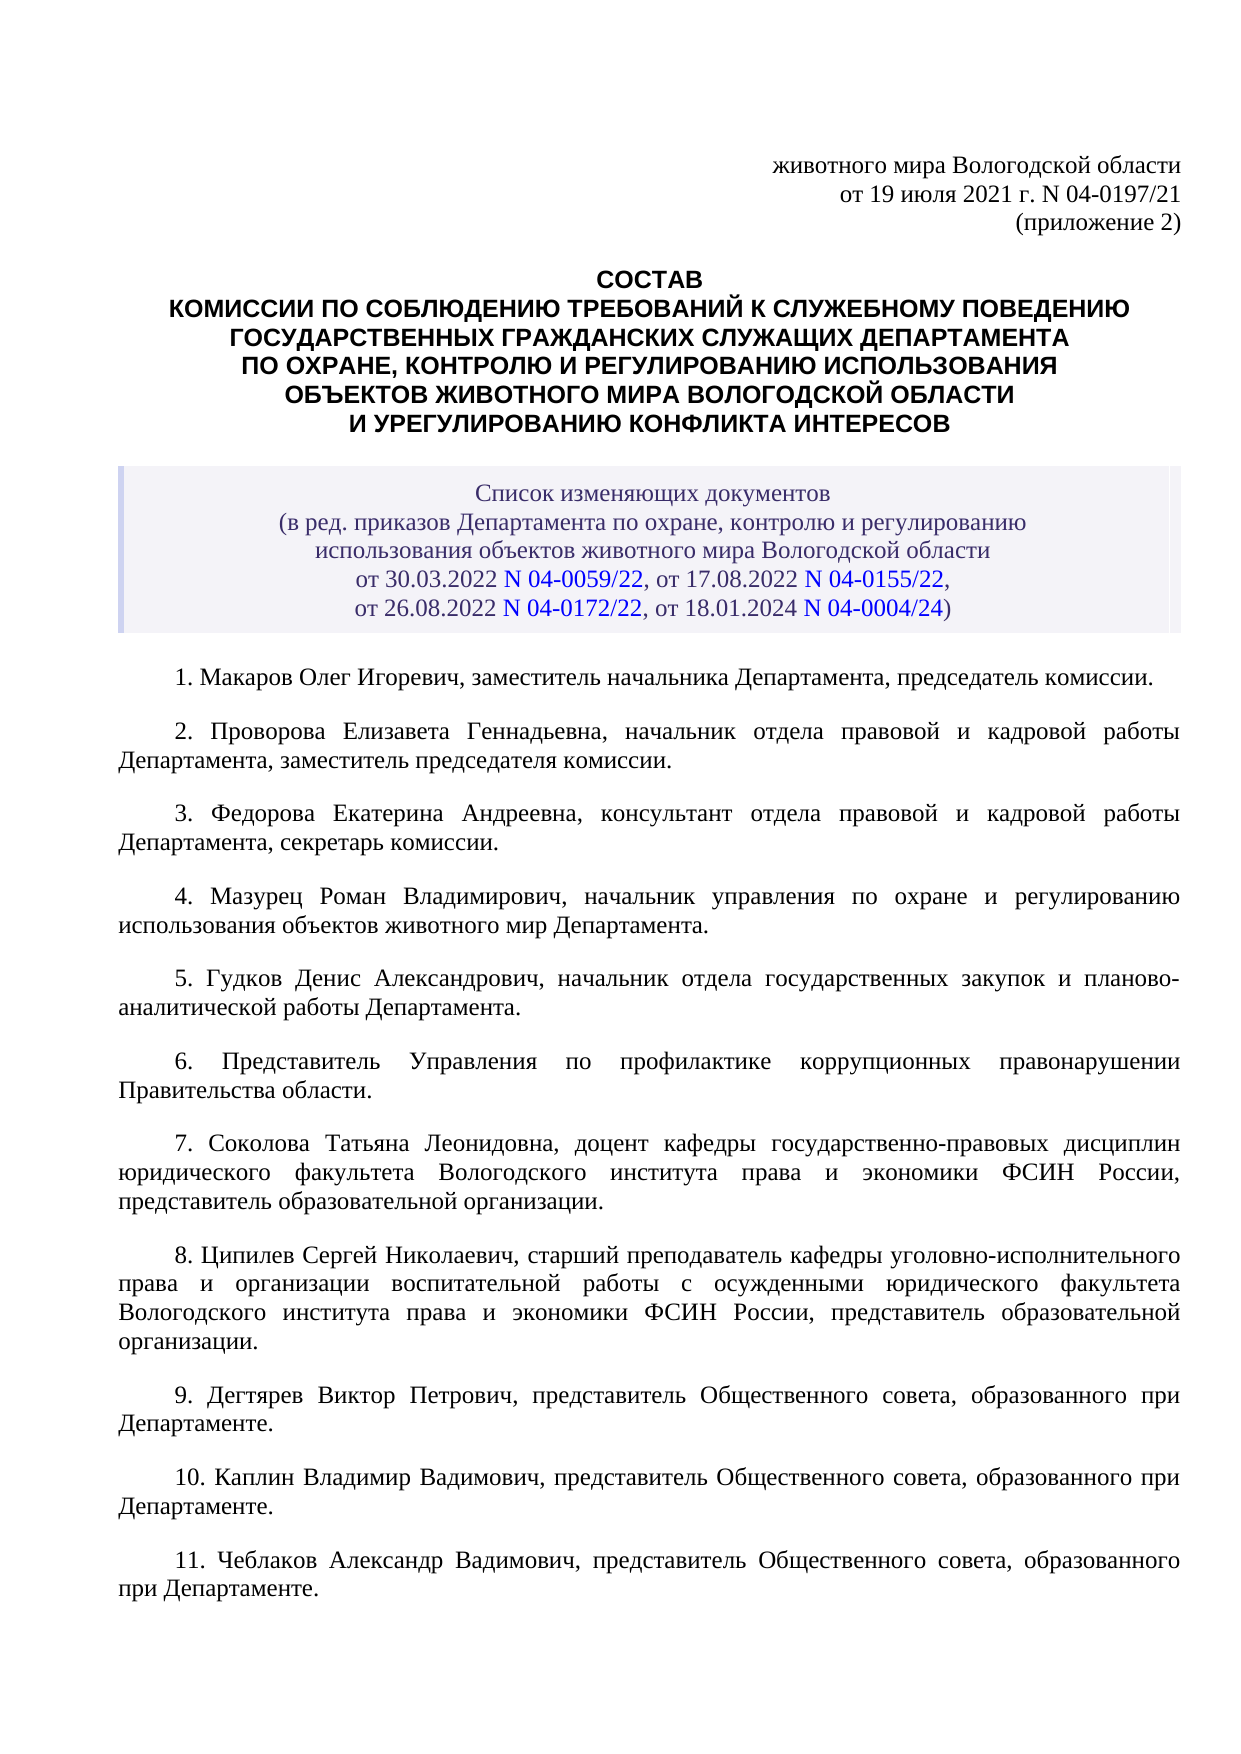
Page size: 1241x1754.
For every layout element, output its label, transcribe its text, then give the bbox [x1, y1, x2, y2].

text 8. Ципилев Сергей Николаевич, старший преподаватель кафедры уголовно-исполнительного права и организации воспитательной работы с осужденными юридического факультета Вологодского института права и экономики ФСИН России, представитель образовательной организации. [118, 1240, 1181, 1355]
table_header [118, 466, 124, 633]
text 7. Соколова Татьяна Леонидовна, доцент кафедры государственно-правовых дисциплин юридического факультета Вологодского института права и экономики ФСИН России, представитель образовательной организации. [118, 1128, 1181, 1215]
table_header Список изменяющих документов (в ред. приказов Департамента по охране, контролю и регулированию использования объектов животного мира Вологодской области от 30.03.2022 N 04-0059/22, от 17.08.2022 N 04-0155/22, от 26.08.2022 N 04-0172/22, от 18.01.2024 N 04-0004/24) [136, 466, 1169, 633]
title ПО ОХРАНЕ, КОНТРОЛЮ И РЕГУЛИРОВАНИЮ ИСПОЛЬЗОВАНИЯ [118, 351, 1181, 380]
text 11. Чеблаков Александр Вадимович, представитель Общественного совета, образованного при Департаменте. [118, 1545, 1181, 1602]
text (приложение 2) [118, 207, 1181, 236]
text 9. Дегтярев Виктор Петрович, представитель Общественного совета, образованного при Департаменте. [118, 1380, 1181, 1437]
text 10. Каплин Владимир Вадимович, представитель Общественного совета, образованного при Департаменте. [118, 1462, 1181, 1520]
table_header [124, 466, 136, 633]
text от 19 июля 2021 г. N 04-0197/21 [118, 179, 1181, 207]
text 2. Проворова Елизавета Геннадьевна, начальник отдела правовой и кадровой работы Департамента, заместитель председателя комиссии. [118, 716, 1181, 773]
text животного мира Вологодской области [118, 150, 1181, 179]
text 1. Макаров Олег Игоревич, заместитель начальника Департамента, председатель комиссии. [118, 662, 1181, 691]
title И УРЕГУЛИРОВАНИЮ КОНФЛИКТА ИНТЕРЕСОВ [118, 409, 1181, 437]
title ОБЪЕКТОВ ЖИВОТНОГО МИРА ВОЛОГОДСКОЙ ОБЛАСТИ [118, 380, 1181, 409]
table_header [1170, 466, 1181, 633]
text 6. Представитель Управления по профилактике коррупционных правонарушении Правительства области. [118, 1046, 1181, 1103]
title КОМИССИИ ПО СОБЛЮДЕНИЮ ТРЕБОВАНИЙ К СЛУЖЕБНОМУ ПОВЕДЕНИЮ [118, 294, 1181, 322]
title СОСТАВ [118, 265, 1181, 294]
text 3. Федорова Екатерина Андреевна, консультант отдела правовой и кадровой работы Департамента, секретарь комиссии. [118, 798, 1181, 856]
text 5. Гудков Денис Александрович, начальник отдела государственных закупок и планово-аналитической работы Департамента. [118, 963, 1181, 1021]
text 4. Мазурец Роман Владимирович, начальник управления по охране и регулированию использования объектов животного мир Департамента. [118, 881, 1181, 938]
title ГОСУДАРСТВЕННЫХ ГРАЖДАНСКИХ СЛУЖАЩИХ ДЕПАРТАМЕНТА [118, 322, 1181, 351]
